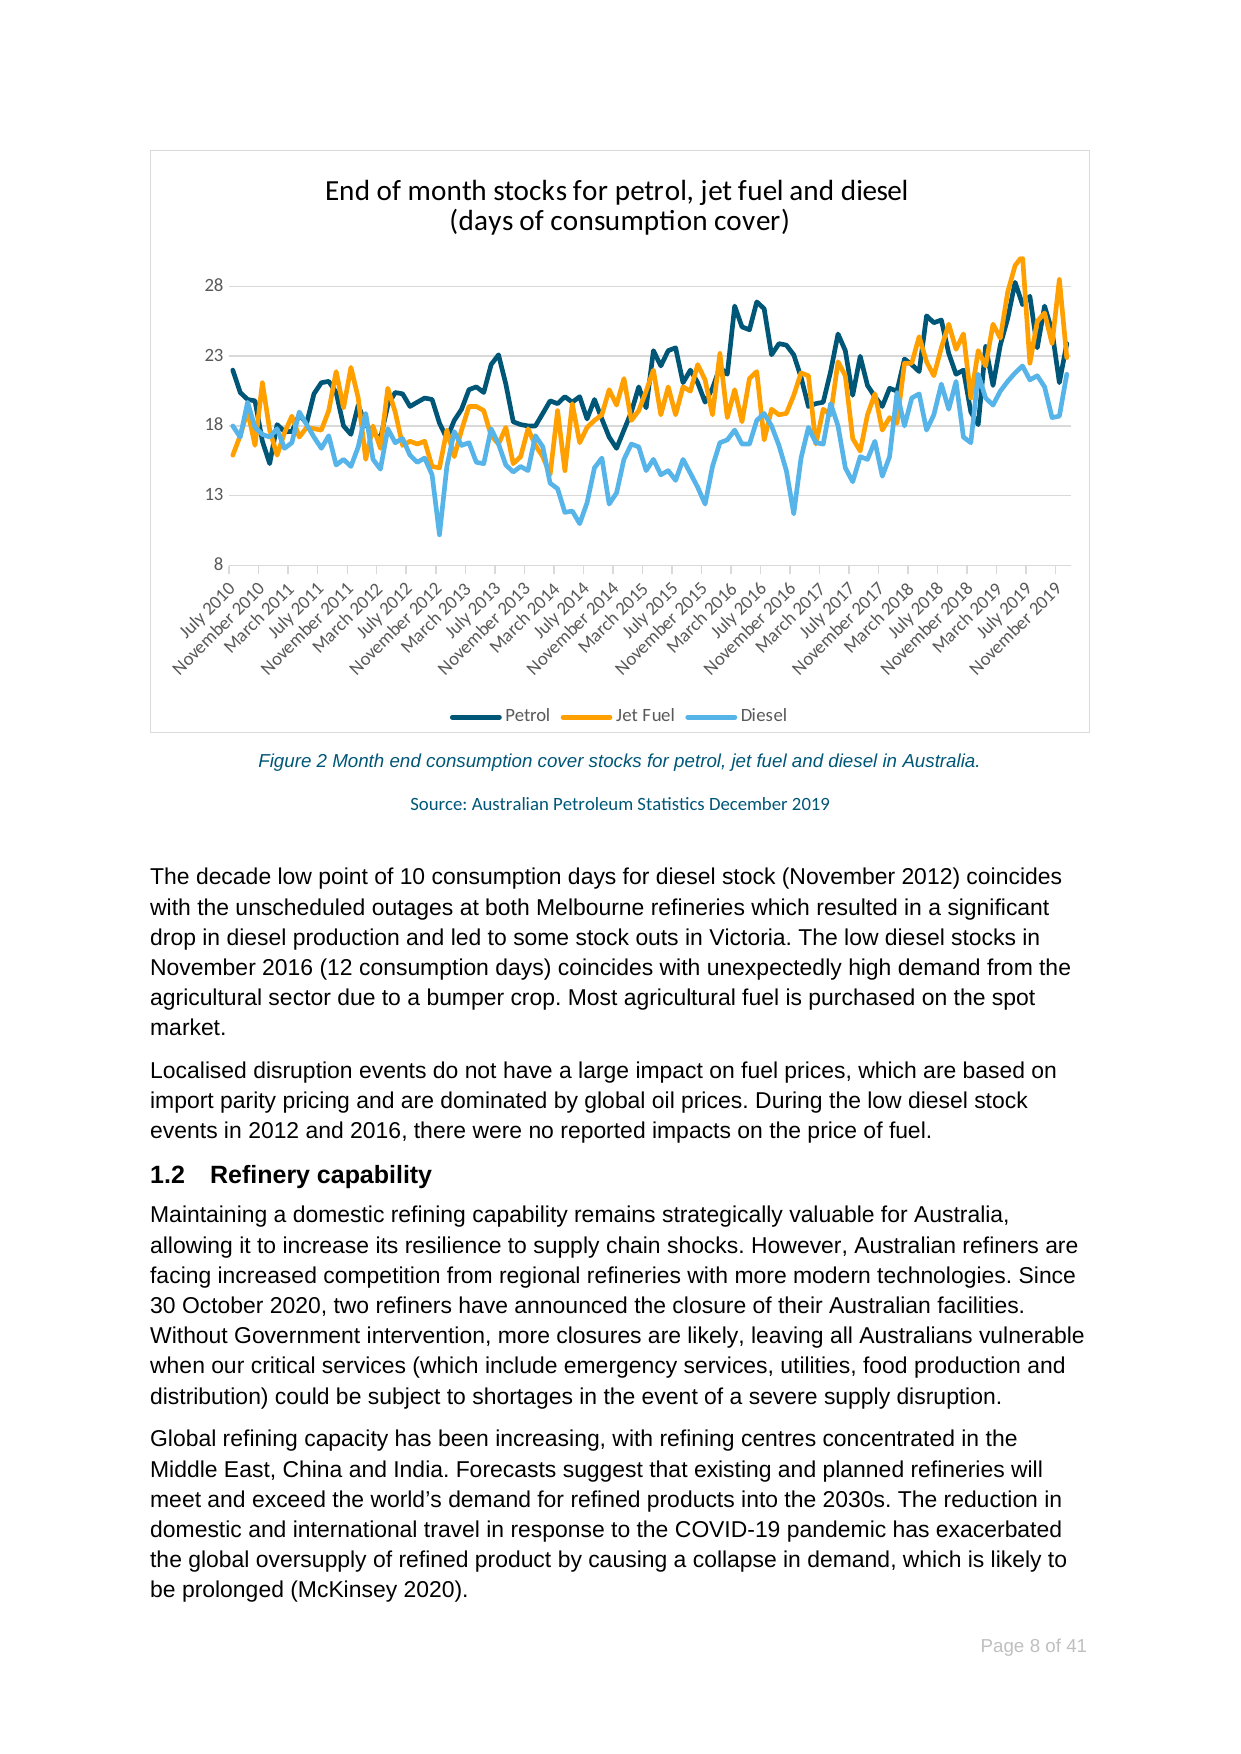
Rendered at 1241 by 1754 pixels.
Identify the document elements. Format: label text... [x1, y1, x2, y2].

picture [499, 798, 505, 807]
picture [762, 797, 766, 810]
text Localised disruption events do not have a large impact on fuel prices, which are based on import parity pricing and are dominated by global oil prices. During the low diesel stock events in 2012 and 2016, there were no reported impacts on the price of fuel. [150, 1057, 1090, 1144]
text Source: Australian Petroleum Statistics December 2019 [150, 792, 1090, 815]
subtitle Refinery capability [150, 1160, 1090, 1189]
text Global refining capacity has been increasing, with refining centres concentrated in the Middle East, China and India. Forecasts suggest that existing and planned refineries will meet and exceed the world’s demand for refined products into the 2030s. The reduction in domestic and international travel in response to the COVID-19 pandemic has exacerbated the global oversupply of refined product by causing a collapse in demand, which is likely to be prolonged (McKinsey 2020). [150, 1425, 1090, 1603]
text The decade low point of 10 consumption days for diesel stock (November 2012) coincides with the unscheduled outages at both Melbourne refineries which resulted in a significant drop in diesel production and led to some stock outs in Victoria. The low diesel stocks in November 2016 (12 consumption days) coincides with unexpectedly high demand from the agricultural sector due to a bumper crop. Most agricultural fuel is purchased on the spot market. [150, 863, 1090, 1041]
text Maintaining a domestic refining capability remains strategically valuable for Australia, allowing it to increase its resilience to supply chain shocks. However, Australian refiners are facing increased competition from regional refineries with more modern technologies. Since 30 October 2020, two refiners have announced the closure of their Australian facilities. Without Government intervention, more closures are likely, leaving all Australians vulnerable when our critical services (which include emergency services, utilities, food production and distribution) could be subject to shortages in the event of a severe supply disruption. [150, 1201, 1090, 1409]
text Figure 2 Month end consumption cover stocks for petrol, jet fuel and diesel in Australia. [150, 750, 1090, 772]
